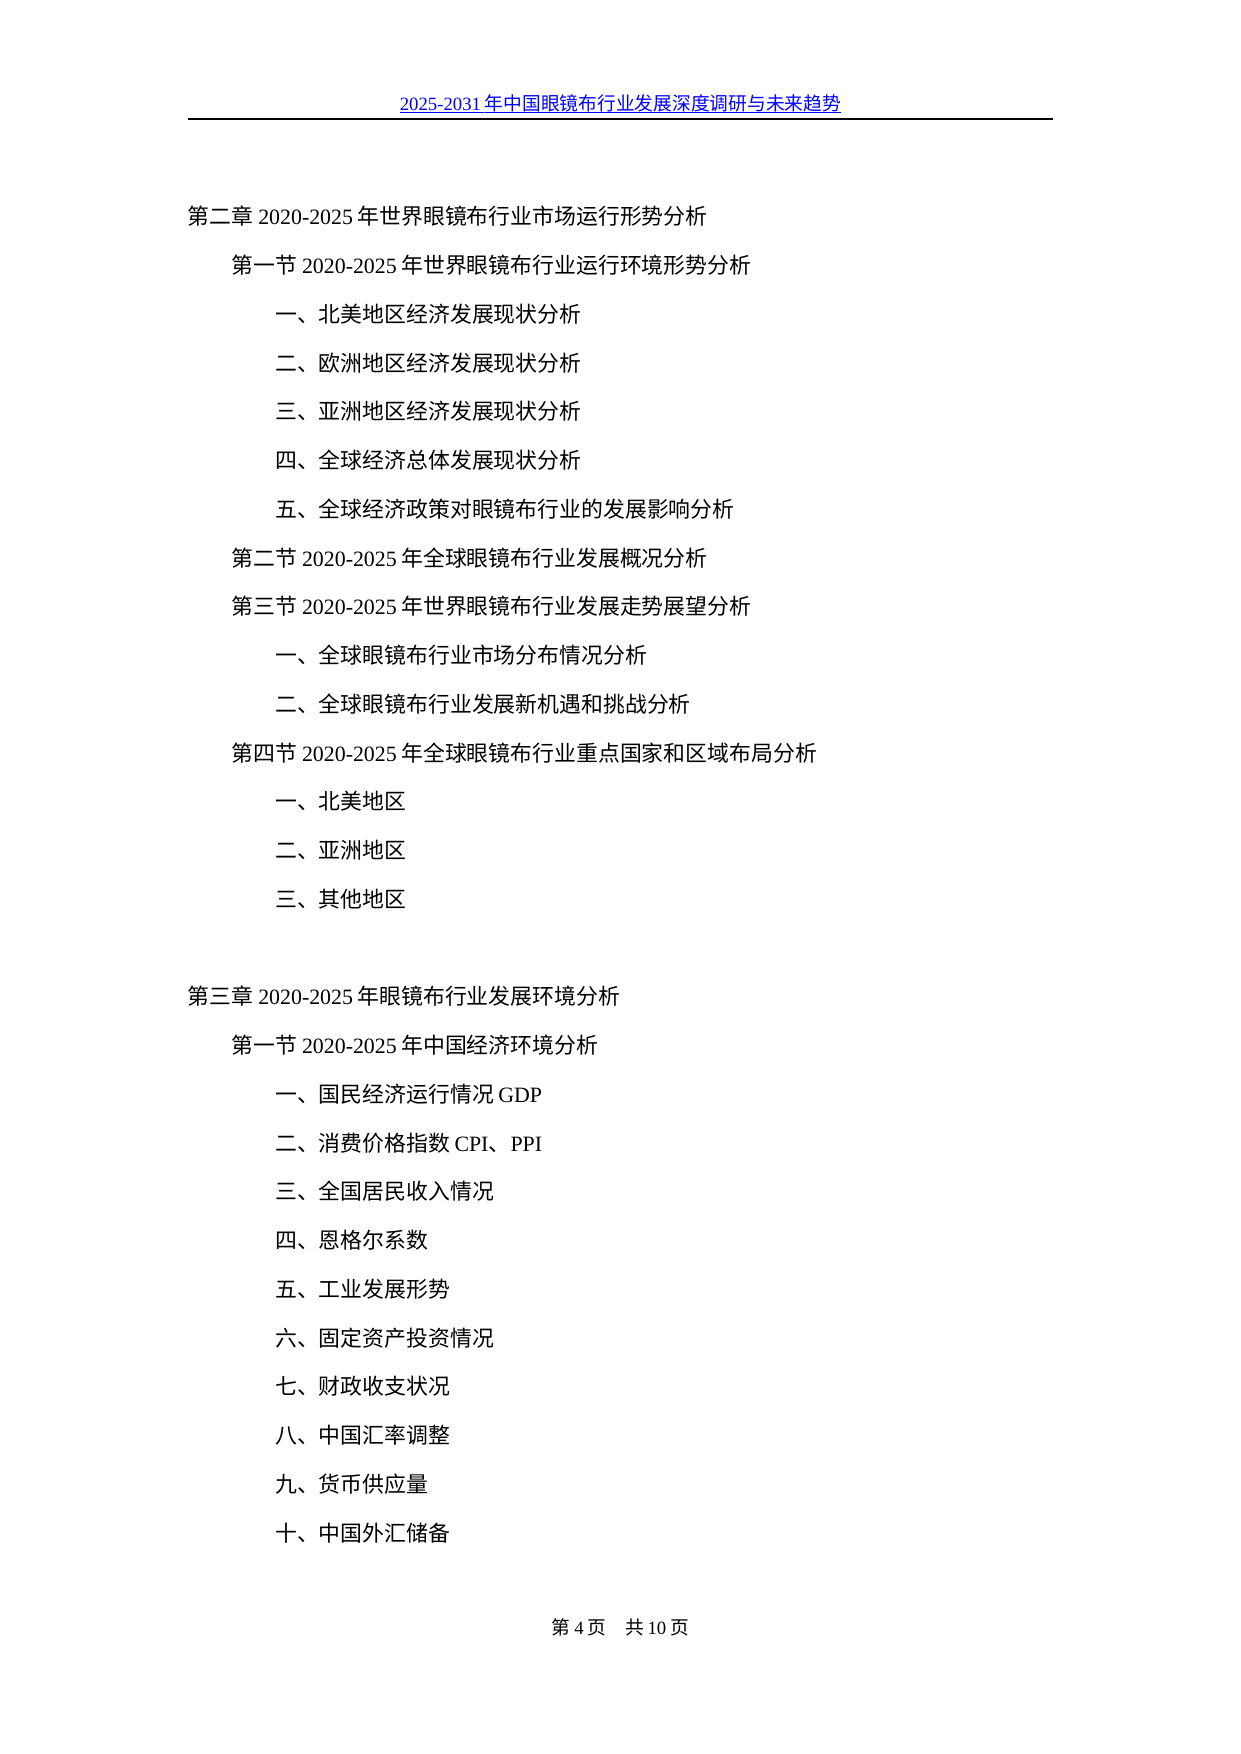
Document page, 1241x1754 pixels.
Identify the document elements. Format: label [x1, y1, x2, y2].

text [187, 150, 1053, 1548]
